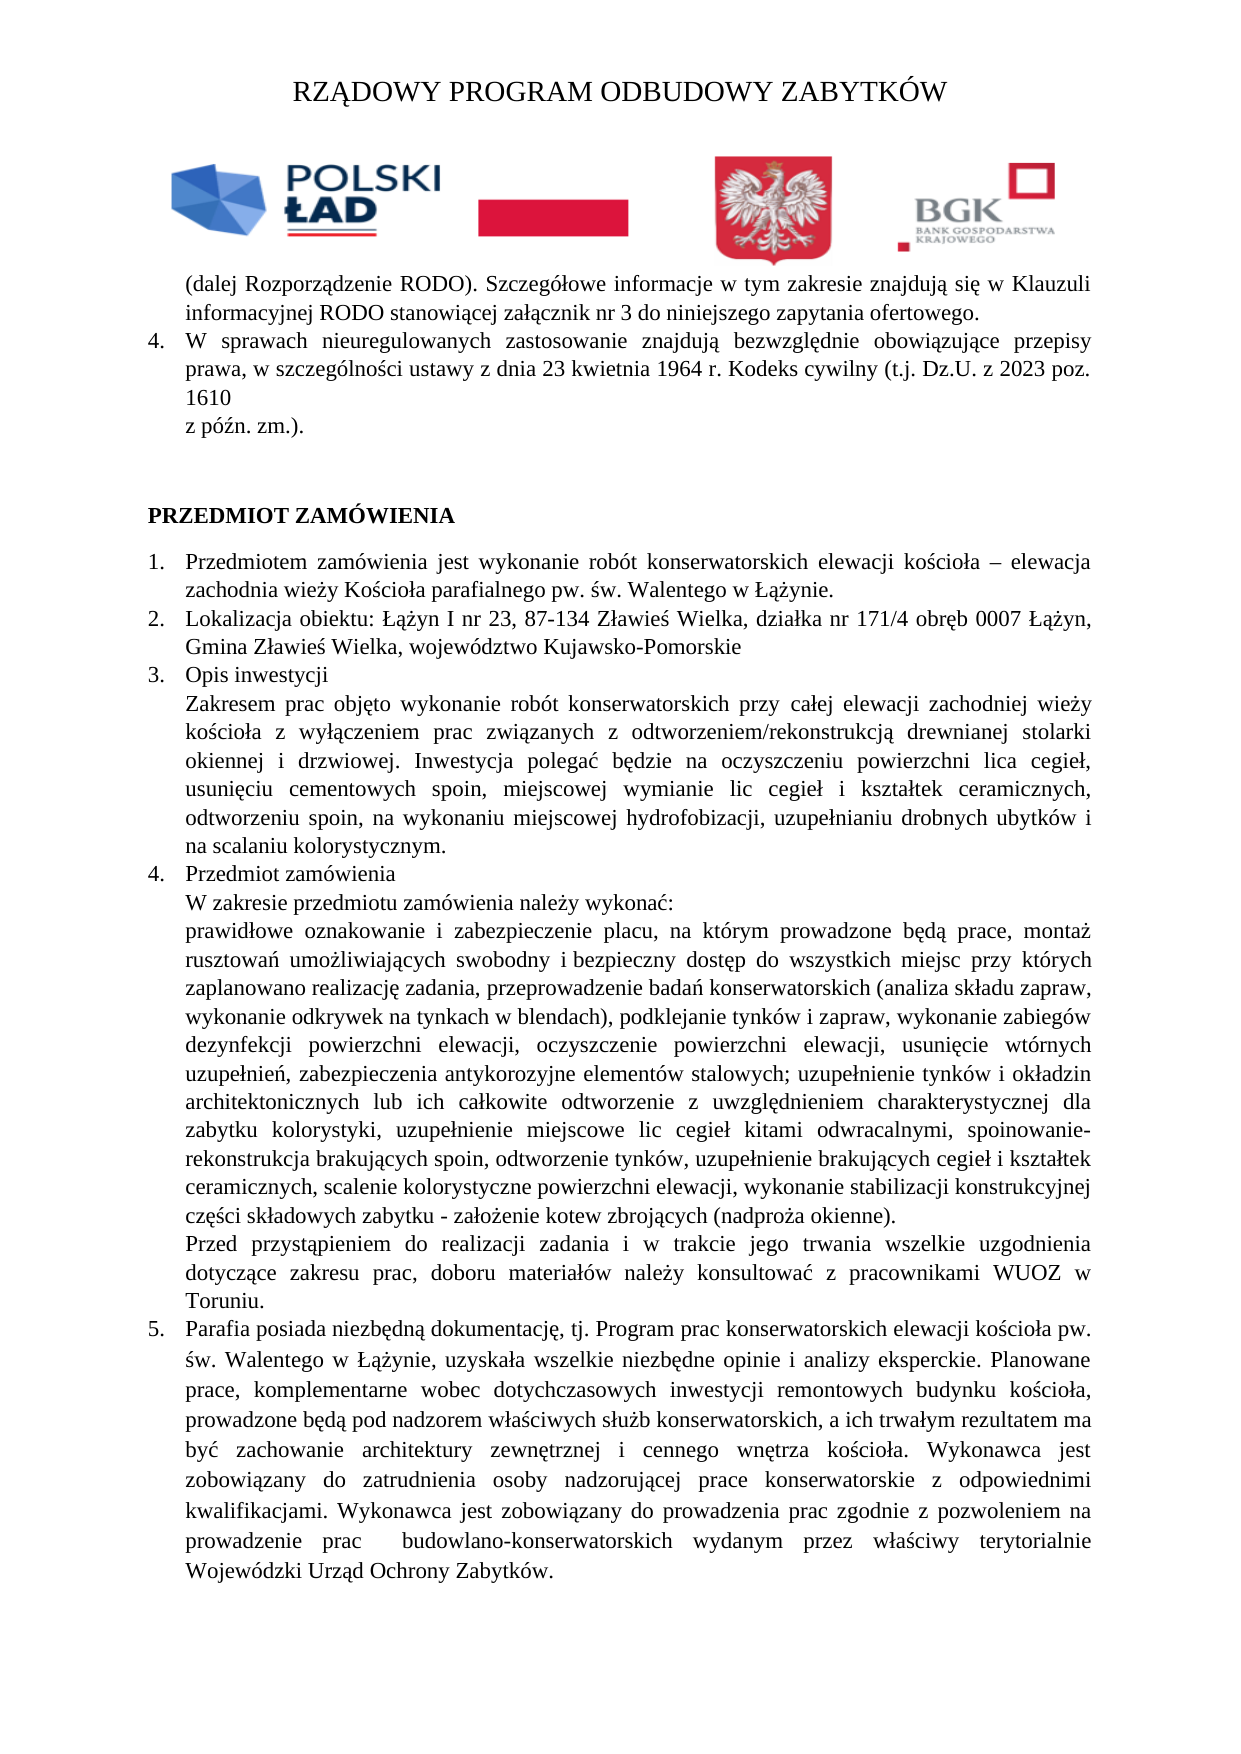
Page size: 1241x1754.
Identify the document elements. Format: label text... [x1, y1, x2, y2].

list W sprawach nieuregulowanych zastosowanie znajdują bezwzględnie obowiązujące przepisy prawa, w szczególności ustawy z dnia 23 kwietnia 1964 r. Kodeks cywilny (t.j. Dz.U. z 2023 poz. 1610 z późn. zm.). [148, 327, 1093, 439]
list W zakresie przedmiotu zamówienia należy wykonać: [185, 889, 1093, 915]
text PRZEDMIOT ZAMÓWIENIA [148, 503, 1093, 529]
list Przedmiotem zamówienia jest wykonanie robót konserwatorskich elewacji kościoła – elewacja zachodnia wieży Kościoła parafialnego pw. św. Walentego w Łążynie. [148, 548, 1093, 602]
list Przed przystąpieniem do realizacji zadania i w trakcie jego trwania wszelkie uzgodnienia dotyczące zakresu prac, doboru materiałów należy konsultować z pracownikami WUOZ w Toruniu. [185, 1230, 1093, 1313]
picture [147, 123, 1088, 271]
list Opis inwestycji [148, 661, 1093, 688]
list Parafia posiada niezbędną dokumentację, tj. Program prac konserwatorskich elewacji kościoła pw. św. Walentego w Łążynie, uzyskała wszelkie niezbędne opinie i analizy eksperckie. Planowane prace, komplementarne wobec dotychczasowych inwestycji remontowych budynku kościoła, prowadzone będą pod nadzorem właściwych służb konserwatorskich, a ich trwałym rezultatem ma być zachowanie architektury zewnętrznej i cennego wnętrza kościoła. Wykonawca jest zobowiązany do zatrudnienia osoby nadzorującej prace konserwatorskie z odpowiednimi kwalifikacjami. Wykonawca jest zobowiązany do prowadzenia prac zgodnie z pozwoleniem na prowadzenie prac budowlano-konserwatorskich wydanym przez właściwy terytorialnie Wojewódzki Urząd Ochrony Zabytków. [148, 1316, 1093, 1583]
list prawidłowe oznakowanie i zabezpieczenie placu, na którym prowadzone będą prace, montaż rusztowań umożliwiających swobodny i bezpieczny dostęp do wszystkich miejsc przy których zaplanowano realizację zadania, przeprowadzenie badań konserwatorskich (analiza składu zapraw, wykonanie odkrywek na tynkach w blendach), podklejanie tynków i zapraw, wykonanie zabiegów dezynfekcji powierzchni elewacji, oczyszczenie powierzchni elewacji, usunięcie wtórnych uzupełnień, zabezpieczenia antykorozyjne elementów stalowych; uzupełnienie tynków i okładzin architektonicznych lub ich całkowite odtworzenie z uwzględnieniem charakterystycznej dla zabytku kolorystyki, uzupełnienie miejscowe lic cegieł kitami odwracalnymi, spoinowanie- rekonstrukcja brakujących spoin, odtworzenie tynków, uzupełnienie brakujących cegieł i kształtek ceramicznych, scalenie kolorystyczne powierzchni elewacji, wykonanie stabilizacji konstrukcyjnej części składowych zabytku - założenie kotew zbrojących (nadproża okienne). [185, 917, 1093, 1228]
list Lokalizacja obiektu: Łążyn I nr 23, 87-134 Zławieś Wielka, działka nr 171/4 obręb 0007 Łążyn, Gmina Zławieś Wielka, województwo Kujawsko-Pomorskie [148, 604, 1093, 659]
list Przedmiot zamówienia [148, 861, 1093, 887]
list Zakresem prac objęto wykonanie robót konserwatorskich przy całej elewacji zachodniej wieży kościoła z wyłączeniem prac związanych z odtworzeniem/rekonstrukcją drewnianej stolarki okiennej i drzwiowej. Inwestycja polegać będzie na oczyszczeniu powierzchni lica cegieł, usunięciu cementowych spoin, miejscowej wymianie lic cegieł i kształtek ceramicznych, odtworzeniu spoin, na wykonaniu miejscowej hydrofobizacji, uzupełnianiu drobnych ubytków i na scalaniu kolorystycznym. [185, 690, 1093, 858]
